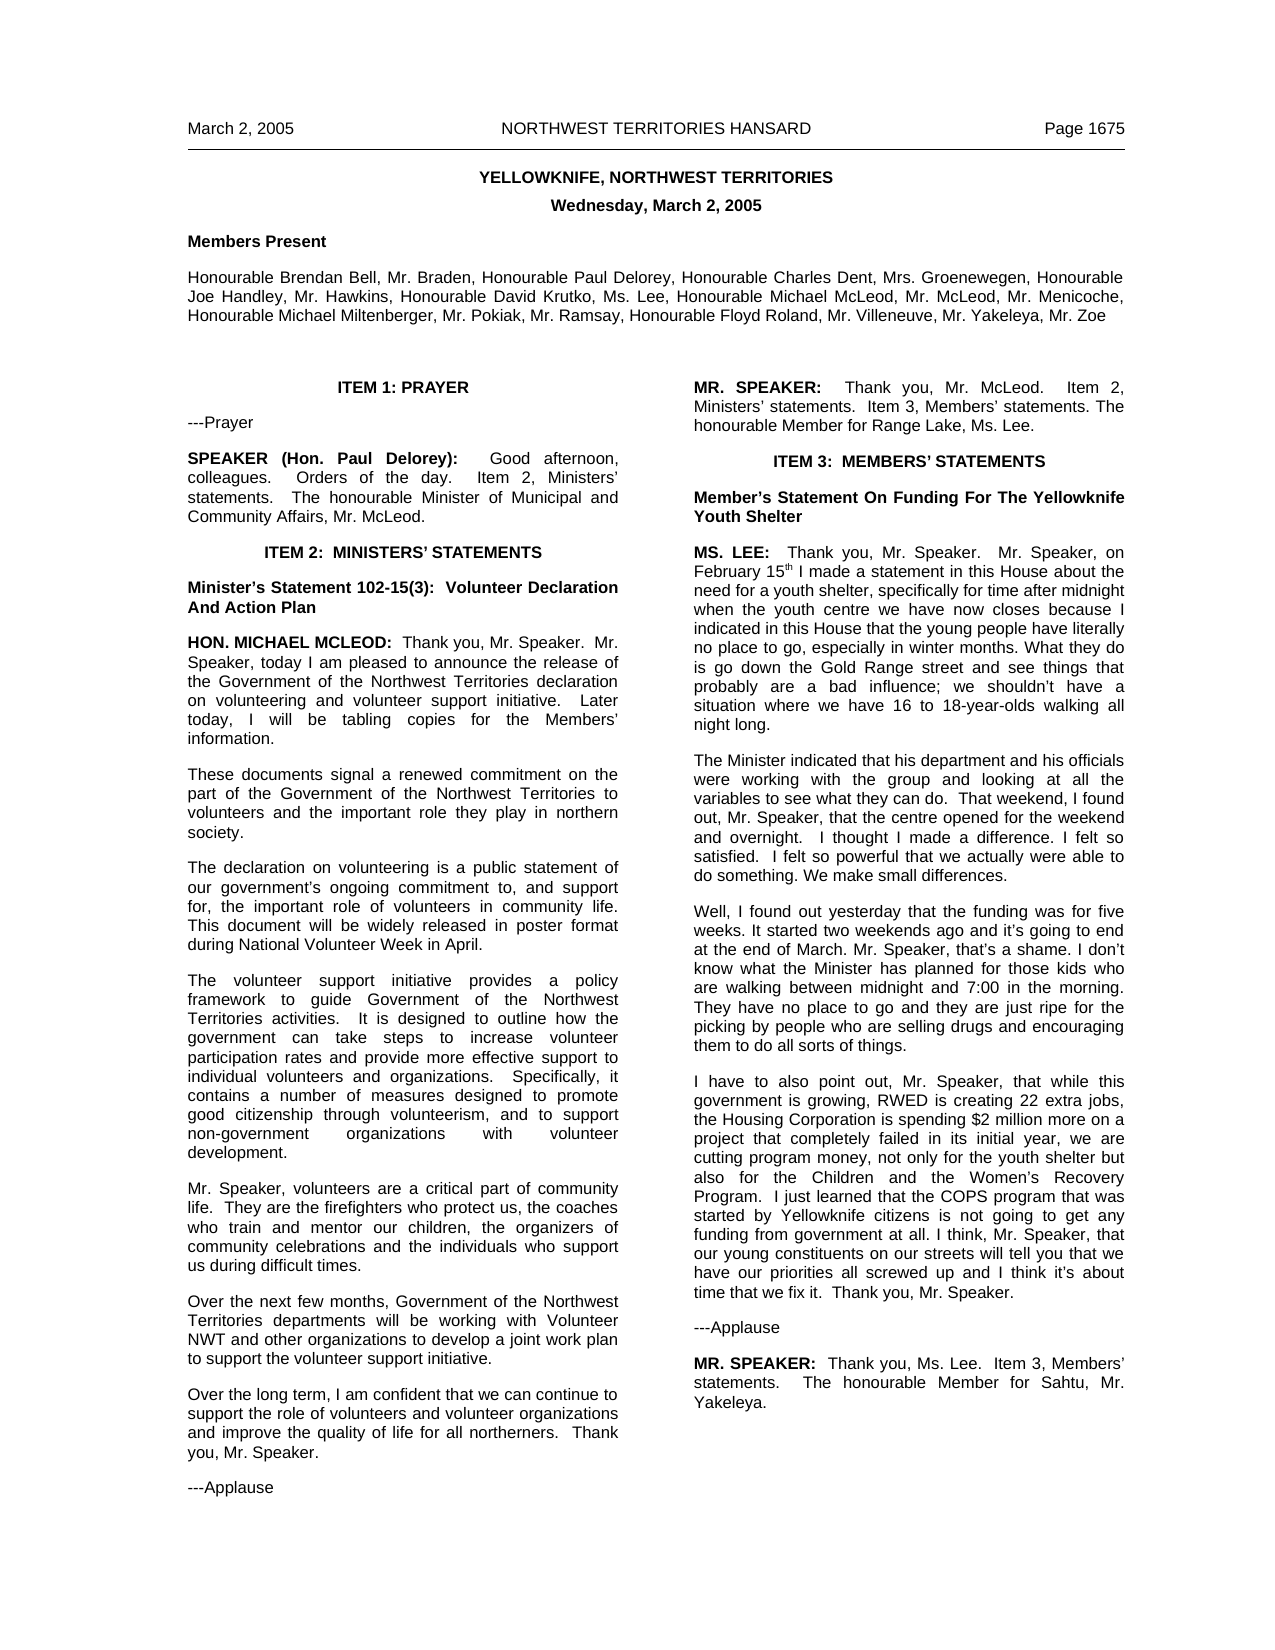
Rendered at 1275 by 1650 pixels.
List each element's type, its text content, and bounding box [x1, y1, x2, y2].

text Mr. Speaker, volunteers are a critical part of community life. They are the firefighters who protect us, the coaches who train and mentor our children, the organizers of community celebrations and the individuals who support us during difficult times. [187, 1179, 619, 1275]
text MR. SPEAKER: Thank you, Mr. McLeod. Item 2, Ministers’ statements. Item 3, Members’ statements. The honourable Member for , Ms. Lee. [694, 377, 1125, 435]
text HON. MICHAEL MCLEOD: Thank you, Mr. Speaker. Mr. Speaker, today I am pleased to announce the release of the Government of the declaration on volunteering and volunteer support initiative. Later today, I will be tabling copies for the Members’ information. [187, 633, 619, 748]
text The volunteer support initiative provides a policy framework to guide Government of the activities. It is designed to outline how the government can take steps to increase volunteer participation rates and provide more effective support to individual volunteers and organizations. Specifically, it contains a number of measures designed to promote good citizenship through volunteerism, and to support non-government organizations with volunteer development. [187, 971, 619, 1162]
text ---Applause [694, 1318, 1125, 1337]
text The Minister indicated that his department and his officials were working with the group and looking at all the variables to see what they can do. That weekend, I found out, Mr. Speaker, that the centre opened for the weekend and overnight. I thought I made a difference. I felt so satisfied. I felt so powerful that we actually were able to do something. We make small differences. [694, 751, 1125, 885]
subtitle ITEM 1: PRAYER [187, 377, 619, 397]
text ---Prayer [187, 413, 619, 432]
text The declaration on volunteering is a public statement of our government’s ongoing commitment to, and support for, the important role of volunteers in community life. This document will be widely released in poster format during National Volunteer Week in April. [187, 858, 619, 954]
text These documents signal a renewed commitment on the part of the Government of the to volunteers and the important role they play in northern society. [187, 765, 619, 842]
text SPEAKER (Hon. Paul Delorey): Good afternoon, colleagues. Orders of the day. Item 2, Ministers’ statements. The honourable Minister of Municipal and Community Affairs, Mr. McLeod. [187, 449, 619, 526]
subtitle ITEM 2: MINISTERS’ STATEMENTS [187, 542, 619, 562]
text , [187, 168, 1125, 187]
subtitle Minister’s Statement 102-15(3): Volunteer Declaration And Action Plan [187, 578, 619, 617]
text Over the long term, I am confident that we can continue to support the role of volunteers and volunteer organizations and improve the quality of life for all northerners. Thank you, Mr. Speaker. [187, 1385, 619, 1462]
text Well, I found out yesterday that the funding was for five weeks. It started two weekends ago and it’s going to end at the end of March. Mr. Speaker, that’s a shame. I don’t know what the Minister has planned for those kids who are walking between and in the morning. They have no place to go and they are just ripe for the picking by people who are selling drugs and encouraging them to do all sorts of things. [694, 902, 1125, 1055]
text Over the next few months, Government of the departments will be working with Volunteer NWT and other organizations to develop a joint work plan to support the volunteer support initiative. [187, 1292, 619, 1368]
subtitle Member’s Statement On Funding For The Youth Shelter [694, 487, 1125, 526]
text Honourable Brendan Bell, Mr. Braden, Honourable Paul Delorey, Honourable Charles Dent, Mrs. Groenewegen, Honourable Joe Handley, Mr. Hawkins, Honourable David Krutko, Ms. Lee, Honourable Michael McLeod, Mr. McLeod, Mr. Menicoche, Honourable Michael Miltenberger, Mr. Pokiak, Mr. Ramsay, Honourable Floyd Roland, Mr. Villeneuve, Mr. Yakeleya, Mr. Zoe [187, 267, 1125, 325]
text I have to also point out, Mr. Speaker, that while this government is growing, RWED is creating 22 extra jobs, the Housing Corporation is spending $2 million more on a project that completely failed in its initial year, we are cutting program money, not only for the youth shelter but also for the Children and the Women’s Recovery Program. I just learned that the COPS program that was started by citizens is not going to get any funding from government at all. I think, Mr. Speaker, that our young constituents on our streets will tell you that we have our priorities all screwed up and I think it’s about time that we fix it. Thank you, Mr. Speaker. [694, 1072, 1125, 1302]
text ---Applause [187, 1478, 619, 1497]
text Wednesday, March 2, 2005 [187, 196, 1125, 215]
text MS. LEE: Thank you, Mr. Speaker. Mr. Speaker, on February 15th I made a statement in this House about the need for a youth shelter, specifically for time after midnight when the youth centre we have now closes because I indicated in this House that the young people have literally no place to go, especially in winter months. What they do is go down the and see things that probably are a bad influence; we shouldn’t have a situation where we have 16 to 18-year-olds walking all night long. [694, 542, 1125, 734]
subtitle ITEM 3: MEMBERS’ STATEMENTS [694, 452, 1125, 471]
text MR. SPEAKER: Thank you, Ms. Lee. Item 3, Members’ statements. The honourable Member for Sahtu, Mr. Yakeleya. [694, 1354, 1125, 1412]
text Members Present [187, 232, 1125, 251]
